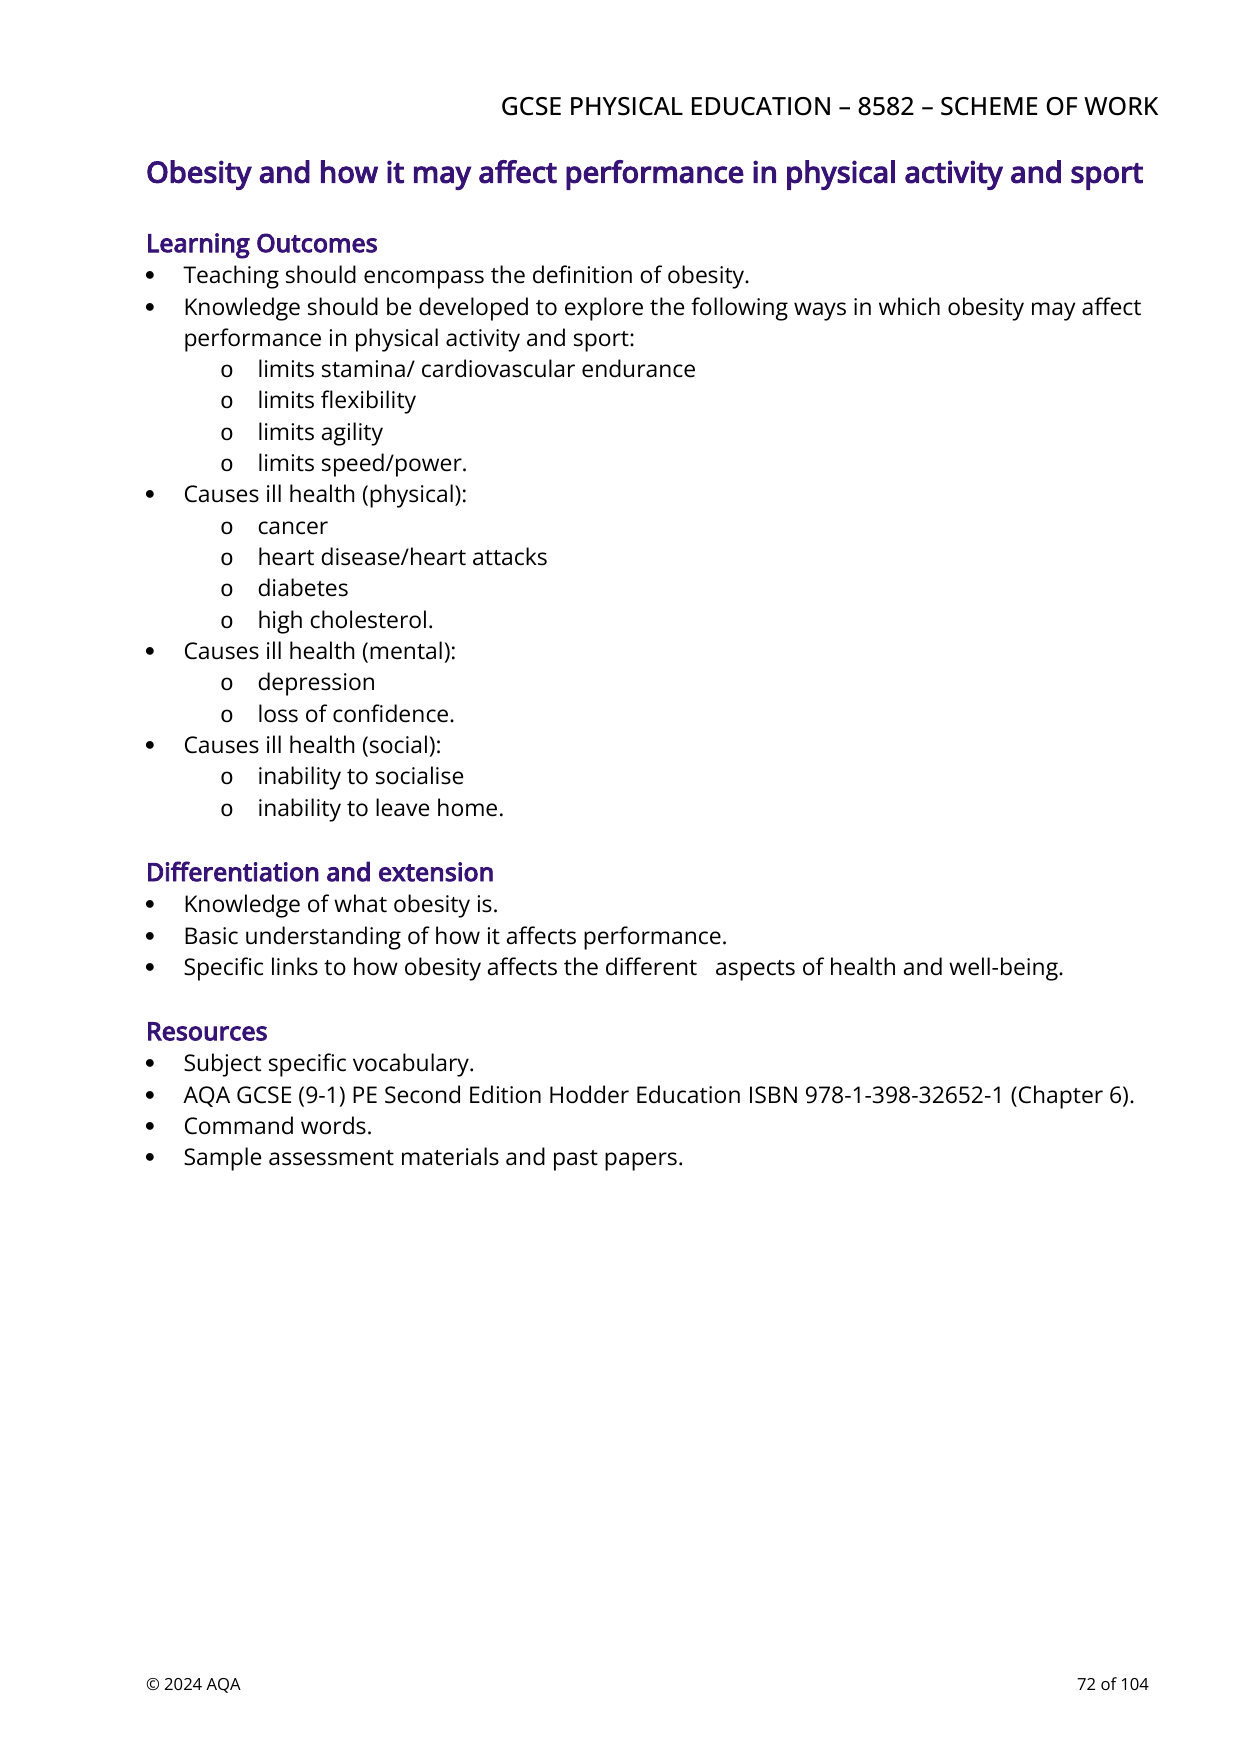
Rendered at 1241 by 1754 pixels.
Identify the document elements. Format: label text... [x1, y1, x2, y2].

list Knowledge of what obesity is. [146, 888, 1159, 919]
list loss of confidence. [220, 698, 1159, 729]
list limits stamina/ cardiovascular endurance [220, 353, 1159, 384]
list heart disease/heart attacks [220, 541, 1159, 572]
list depression [220, 666, 1159, 698]
list Subject specific vocabulary. [146, 1047, 1159, 1079]
list limits agility [220, 416, 1159, 447]
list Basic understanding of how it affects performance. [146, 919, 1159, 951]
list diabetes [220, 572, 1159, 604]
list Teaching should encompass the definition of obesity. [146, 259, 1159, 291]
list limits speed/power. [220, 447, 1159, 478]
list high cholesterol. [220, 604, 1159, 635]
list Command words. [146, 1110, 1159, 1141]
text Differentiation and extension [146, 854, 1159, 888]
list Causes ill health (social): [146, 729, 1159, 760]
list inability to socialise [220, 760, 1159, 792]
list limits flexibility [220, 384, 1159, 416]
text Resources [146, 1013, 1159, 1047]
list Causes ill health (physical): [146, 478, 1159, 510]
list Sample assessment materials and past papers. [146, 1141, 1159, 1172]
text Obesity and how it may affect performance in physical activity and sport [146, 151, 1159, 191]
list AQA GCSE (9-1) PE Second Edition Hodder Education ISBN 978-1-398-32652-1 (Chapter 6). [146, 1079, 1159, 1110]
list Causes ill health (mental): [146, 635, 1159, 666]
list inability to leave home. [220, 792, 1159, 823]
list Specific links to how obesity affects the different aspects of health and well-being. [146, 951, 1159, 982]
text Learning Outcomes [146, 225, 1159, 259]
list Knowledge should be developed to explore the following ways in which obesity may affect performance in physical activity and sport: [146, 291, 1159, 353]
list cancer [220, 510, 1159, 541]
